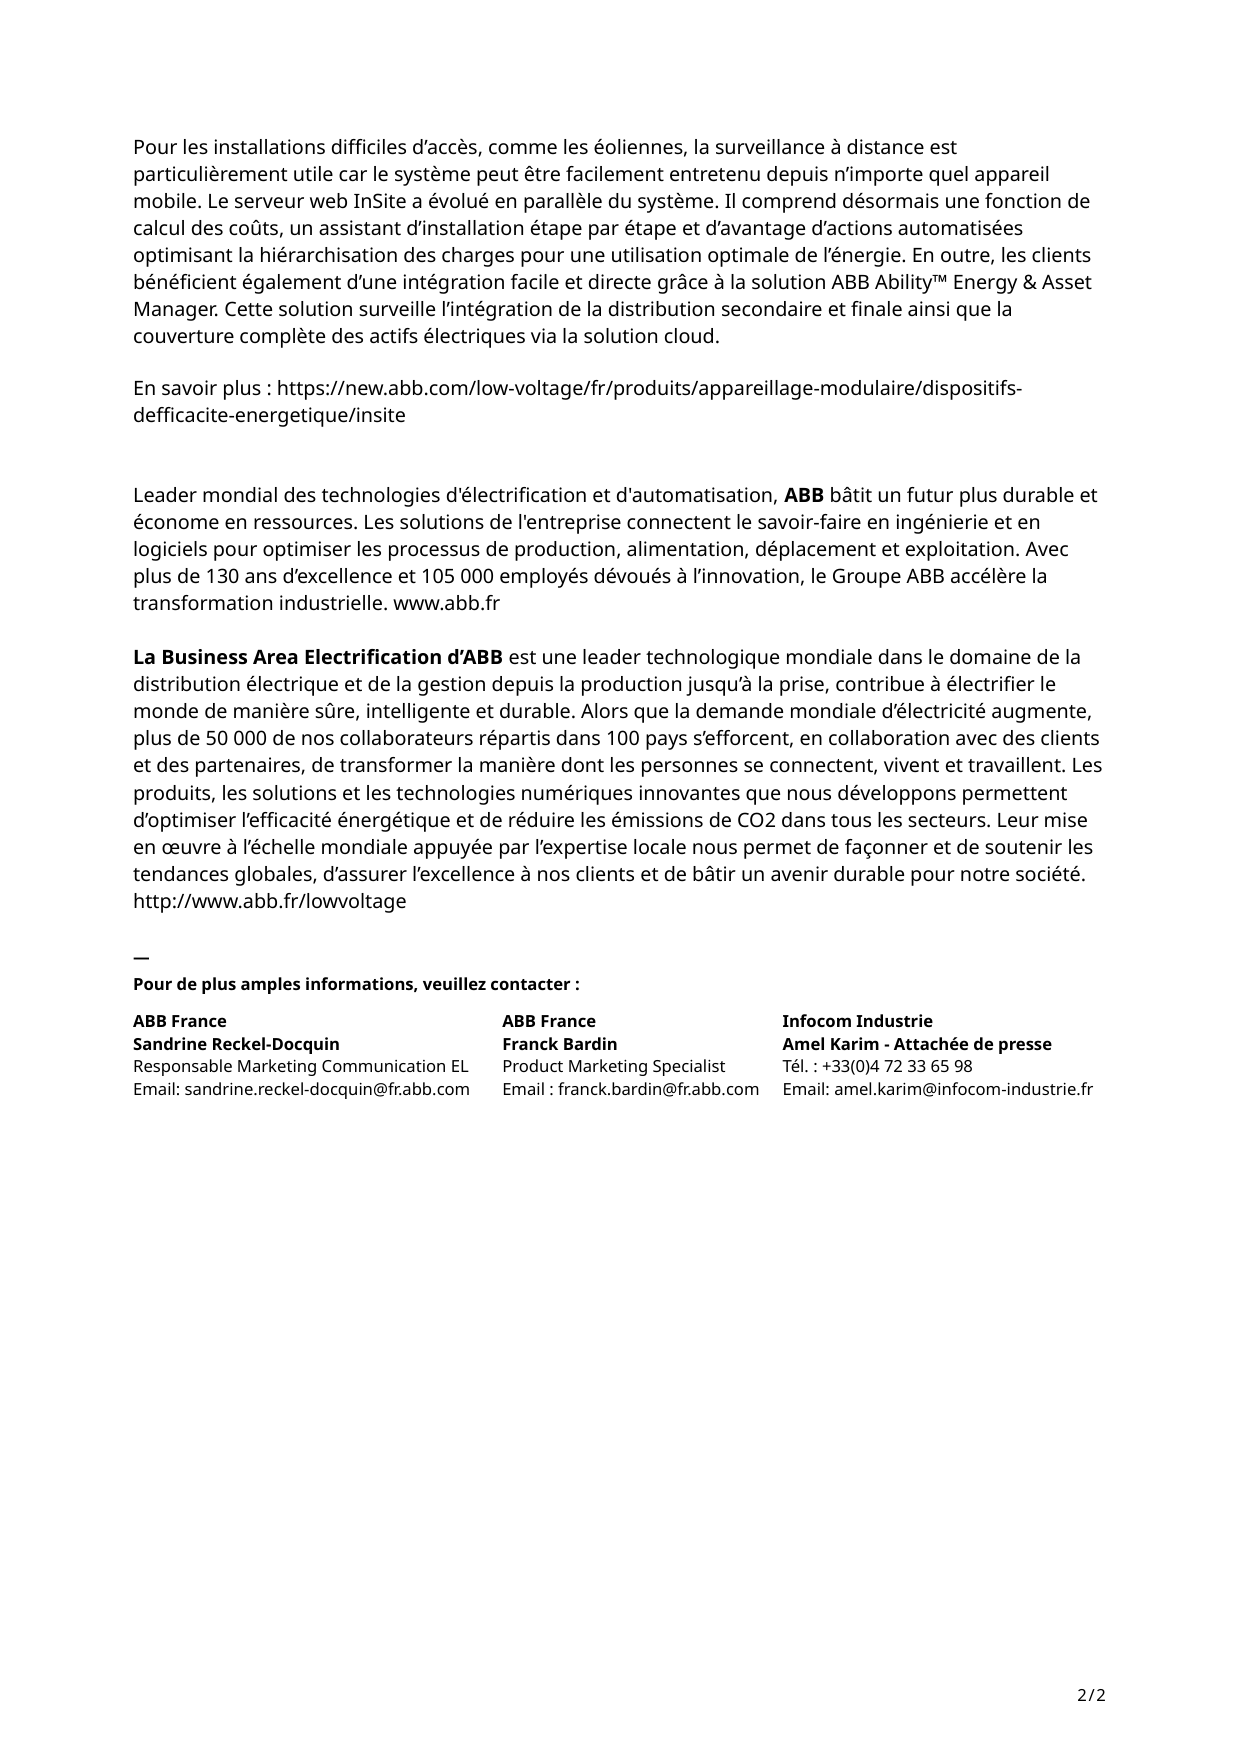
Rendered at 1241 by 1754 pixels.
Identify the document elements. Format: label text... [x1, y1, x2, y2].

text En savoir plus : https://new.abb.com/low-voltage/fr/produits/appareillage-modulaire/dispositifs-defficacite-energetique/insite [133, 374, 1107, 429]
table_cell ABB France Sandrine Reckel-Docquin Responsable Marketing Communication EL Email: sandrine.reckel-docquin@fr.abb.com [133, 1010, 502, 1123]
table_cell Infocom Industrie Amel Karim - Attachée de presse Tél. : +33(0)4 72 33 65 98 Email: amel.karim@infocom-industrie.fr [783, 1010, 1107, 1123]
table_header — Pour de plus amples informations, veuillez contacter : [133, 941, 1107, 1010]
text Pour les installations difficiles d’accès, comme les éoliennes, la surveillance à distance est particulièrement utile car le système peut être facilement entretenu depuis n’importe quel appareil mobile. Le serveur web InSite a évolué en parallèle du système. Il comprend désormais une fonction de calcul des coûts, un assistant d’installation étape par étape et d’avantage d’actions automatisées optimisant la hiérarchisation des charges pour une utilisation optimale de l’énergie. En outre, les clients bénéficient également d’une intégration facile et directe grâce à la solution ABB Ability™ Energy & Asset Manager. Cette solution surveille l’intégration de la distribution secondaire et finale ainsi que la couverture complète des actifs électriques via la solution cloud. [133, 133, 1107, 349]
text Leader mondial des technologies d'électrification et d'automatisation, ABB bâtit un futur plus durable et économe en ressources. Les solutions de l'entreprise connectent le savoir-faire en ingénierie et en logiciels pour optimiser les processus de production, alimentation, déplacement et exploitation. Avec plus de 130 ans d’excellence et 105 000 employés dévoués à l’innovation, le Groupe ABB accélère la transformation industrielle. www.abb.fr [133, 481, 1107, 616]
text La Business Area Electrification d’ABB est une leader technologique mondiale dans le domaine de la distribution électrique et de la gestion depuis la production jusqu’à la prise, contribue à électrifier le monde de manière sûre, intelligente et durable. Alors que la demande mondiale d’électricité augmente, plus de 50 000 de nos collaborateurs répartis dans 100 pays s’efforcent, en collaboration avec des clients et des partenaires, de transformer la manière dont les personnes se connectent, vivent et travaillent. Les produits, les solutions et les technologies numériques innovantes que nous développons permettent d’optimiser l’efficacité énergétique et de réduire les émissions de CO2 dans tous les secteurs. Leur mise en œuvre à l’échelle mondiale appuyée par l’expertise locale nous permet de façonner et de soutenir les tendances globales, d’assurer l’excellence à nos clients et de bâtir un avenir durable pour notre société. http://www.abb.fr/lowvoltage [133, 643, 1107, 914]
table_cell ABB France Franck Bardin Product Marketing Specialist Email : franck.bardin@fr.abb.com [502, 1010, 782, 1123]
